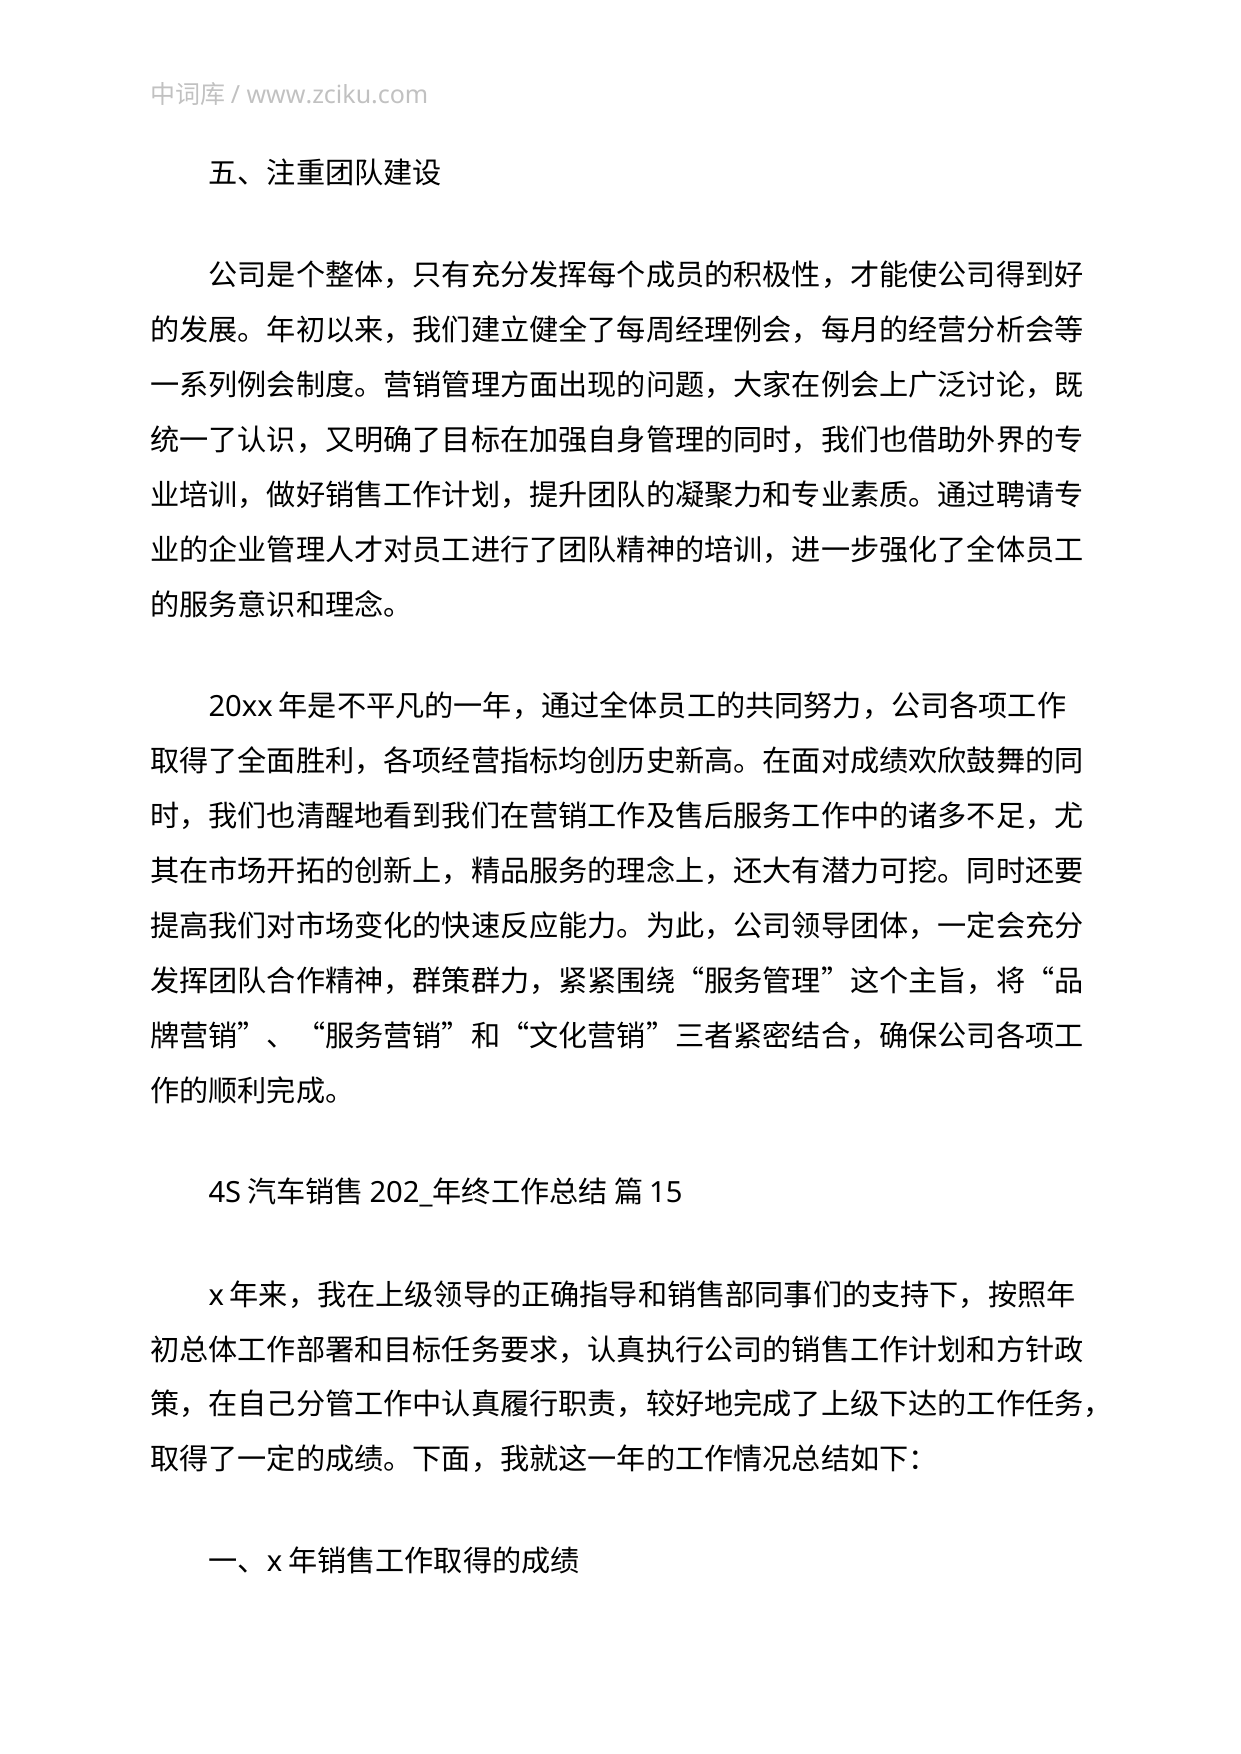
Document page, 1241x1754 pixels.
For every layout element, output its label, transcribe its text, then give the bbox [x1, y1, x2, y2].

text 公司是个整体，只有充分发挥每个成员的积极性，才能使公司得到好的发展。年初以来，我们建立健全了每周经理例会，每月的经营分析会等一系列例会制度。营销管理方面出现的问题，大家在例会上广泛讨论，既统一了认识，又明确了目标在加强自身管理的同时，我们也借助外界的专业培训，做好销售工作计划，提升团队的凝聚力和专业素质。通过聘请专业的企业管理人才对员工进行了团队精神的培训，进一步强化了全体员工的服务意识和理念。 [150, 252, 1090, 623]
text 20xx年是不平凡的一年，通过全体员工的共同努力，公司各项工作取得了全面胜利，各项经营指标均创历史新高。在面对成绩欢欣鼓舞的同时，我们也清醒地看到我们在营销工作及售后服务工作中的诸多不足，尤其在市场开拓的创新上，精品服务的理念上，还大有潜力可挖。同时还要提高我们对市场变化的快速反应能力。为此，公司领导团体，一定会充分发挥团队合作精神，群策群力，紧紧围绕“服务管理”这个主旨，将“品牌营销”、“服务营销”和“文化营销”三者紧密结合，确保公司各项工作的顺利完成。 [150, 683, 1090, 1109]
text x年来，我在上级领导的正确指导和销售部同事们的支持下，按照年初总体工作部署和目标任务要求，认真执行公司的销售工作计划和方针政策，在自己分管工作中认真履行职责，较好地完成了上级下达的工作任务，取得了一定的成绩。下面，我就这一年的工作情况总结如下： [150, 1271, 1090, 1478]
text 一、x年销售工作取得的成绩 [150, 1538, 1090, 1580]
text 4S汽车销售202_年终工作总结 篇15 [150, 1169, 1090, 1211]
text 五、注重团队建设 [150, 150, 1090, 192]
